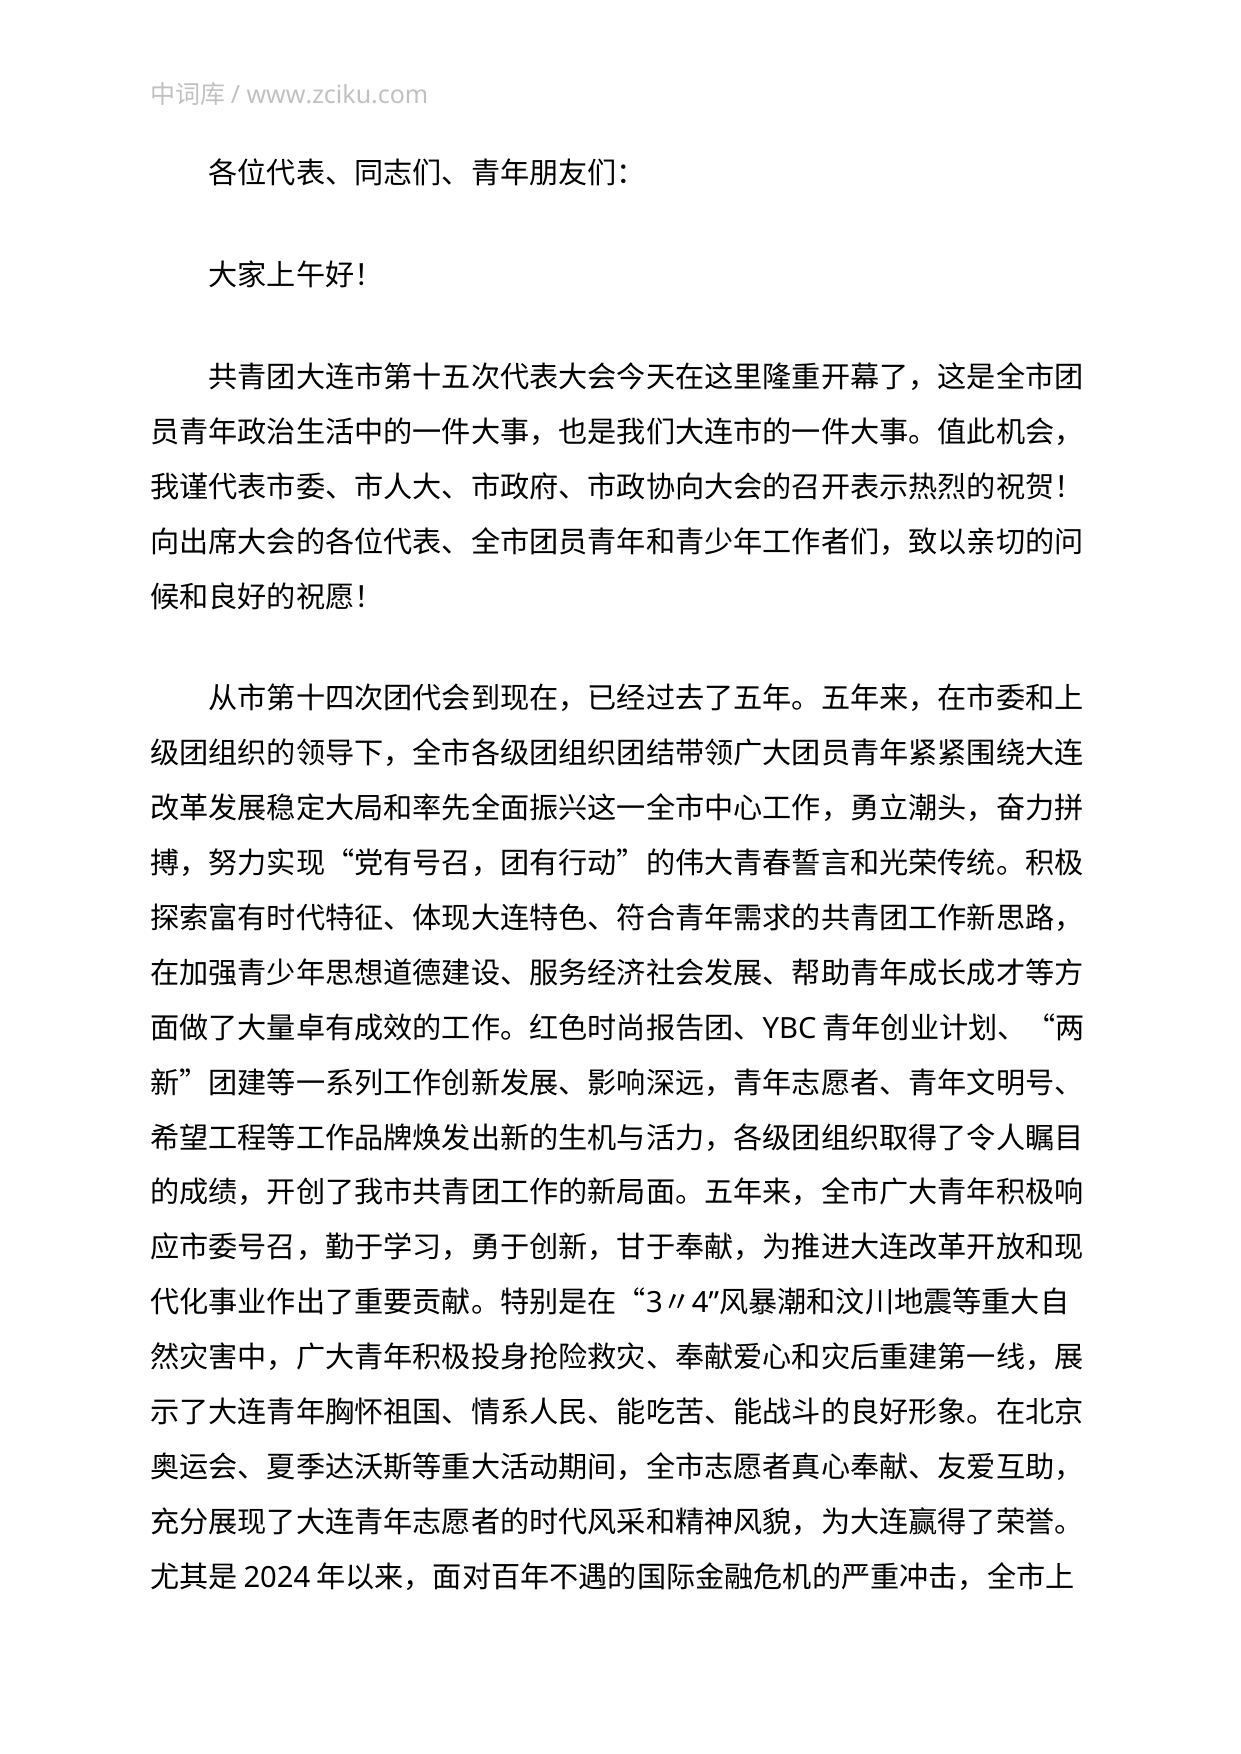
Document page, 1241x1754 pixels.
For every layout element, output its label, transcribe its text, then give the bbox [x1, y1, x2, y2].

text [150, 675, 1090, 1596]
text 各位代表、同志们、青年朋友们： [150, 150, 1090, 192]
text 大家上午好！ [150, 252, 1090, 294]
text 共青团大连市第十五次代表大会今天在这里隆重开幕了，这是全市团员青年政治生活中的一件大事，也是我们大连市的一件大事。值此机会，我谨代表市委、市人大、市政府、市政协向大会的召开表示热烈的祝贺！向出席大会的各位代表、全市团员青年和青少年工作者们，致以亲切的问候和良好的祝愿！ [150, 353, 1090, 615]
